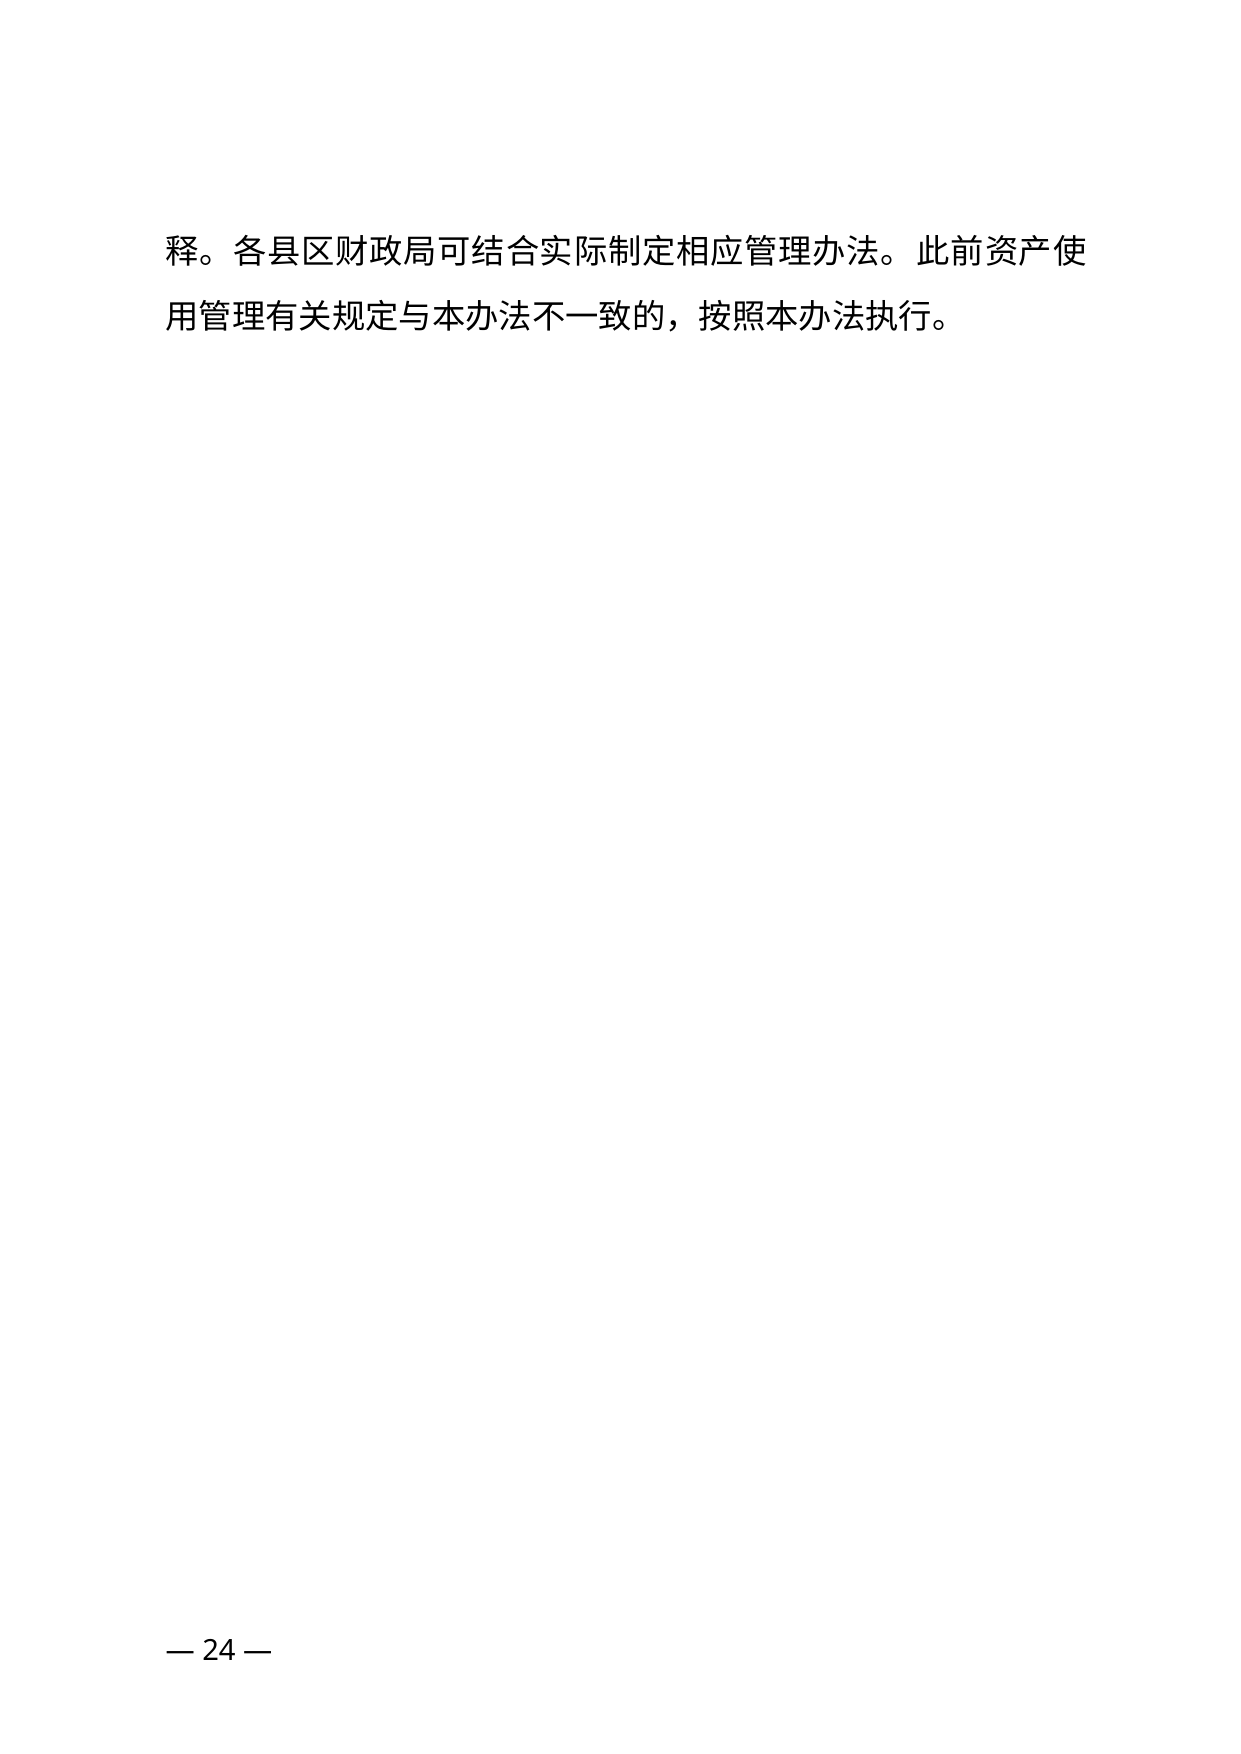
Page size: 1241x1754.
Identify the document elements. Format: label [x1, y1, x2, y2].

text [165, 217, 1087, 347]
